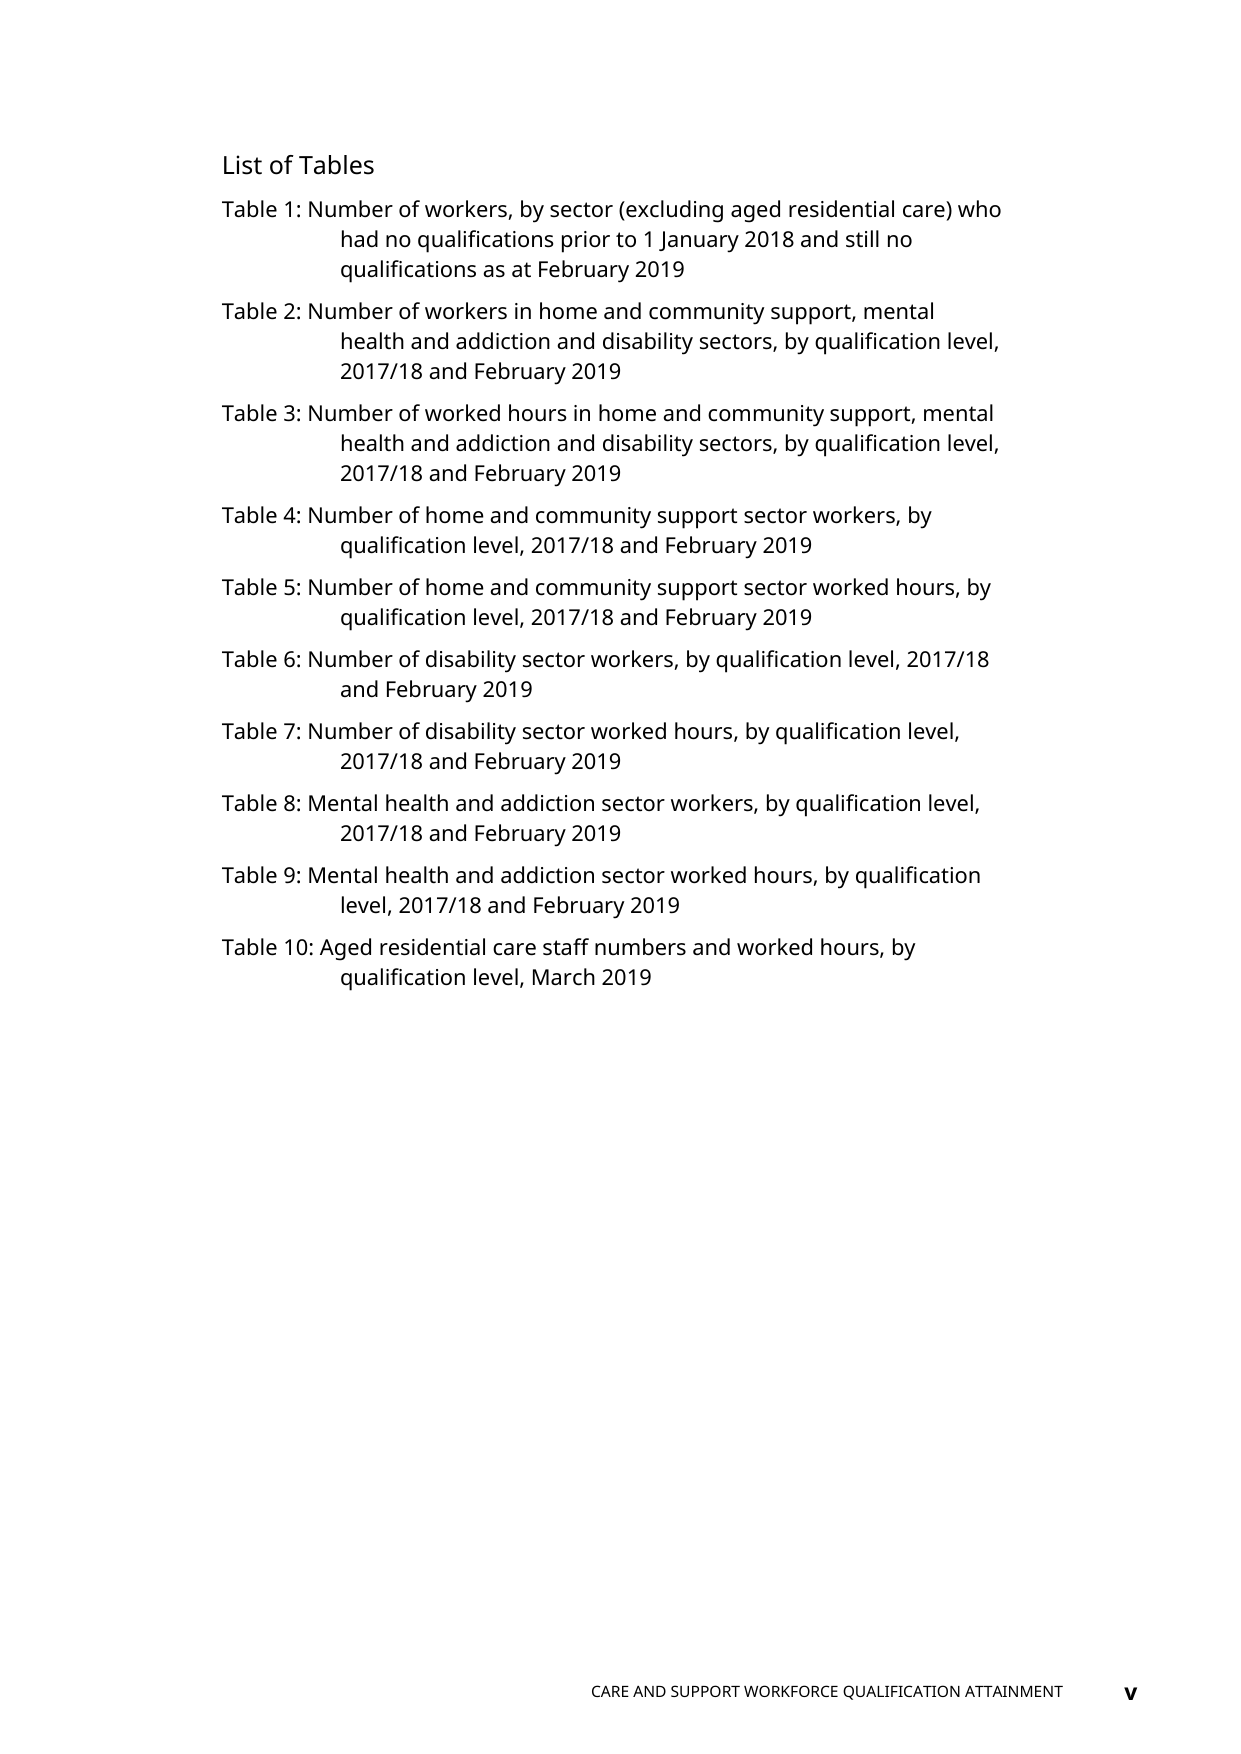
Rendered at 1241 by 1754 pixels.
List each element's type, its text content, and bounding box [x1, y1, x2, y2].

text Table 6: Number of disability sector workers, by qualification level, 2017/18 and February 2019 21 [222, 644, 1004, 704]
text Table 2: Number of workers in home and community support, mental health and addiction and disability sectors, by qualification level, 2017/18 and February 2019 13 [222, 296, 1004, 386]
text Table 10: Aged residential care staff numbers and worked hours, by qualification level, March 2019 29 [222, 932, 1004, 992]
text Table 3: Number of worked hours in home and community support, mental health and addiction and disability sectors, by qualification level, 2017/18 and February 2019 15 [222, 398, 1004, 487]
text Table 1: Number of workers, by sector (excluding aged residential care) who had no qualifications prior to 1 January 2018 and still no qualifications as at February 2019 10 [222, 194, 1004, 284]
text List of Tables [222, 148, 1004, 182]
text Table 8: Mental health and addiction sector workers, by qualification level, 2017/18 and February 2019 25 [222, 788, 1004, 848]
text Table 5: Number of home and community support sector worked hours, by qualification level, 2017/18 and February 2019 19 [222, 572, 1004, 632]
text Table 9: Mental health and addiction sector worked hours, by qualification level, 2017/18 and February 2019 27 [222, 860, 1004, 920]
text Table 7: Number of disability sector worked hours, by qualification level, 2017/18 and February 2019 23 [222, 716, 1004, 776]
text Table 4: Number of home and community support sector workers, by qualification level, 2017/18 and February 2019 17 [222, 500, 1004, 559]
